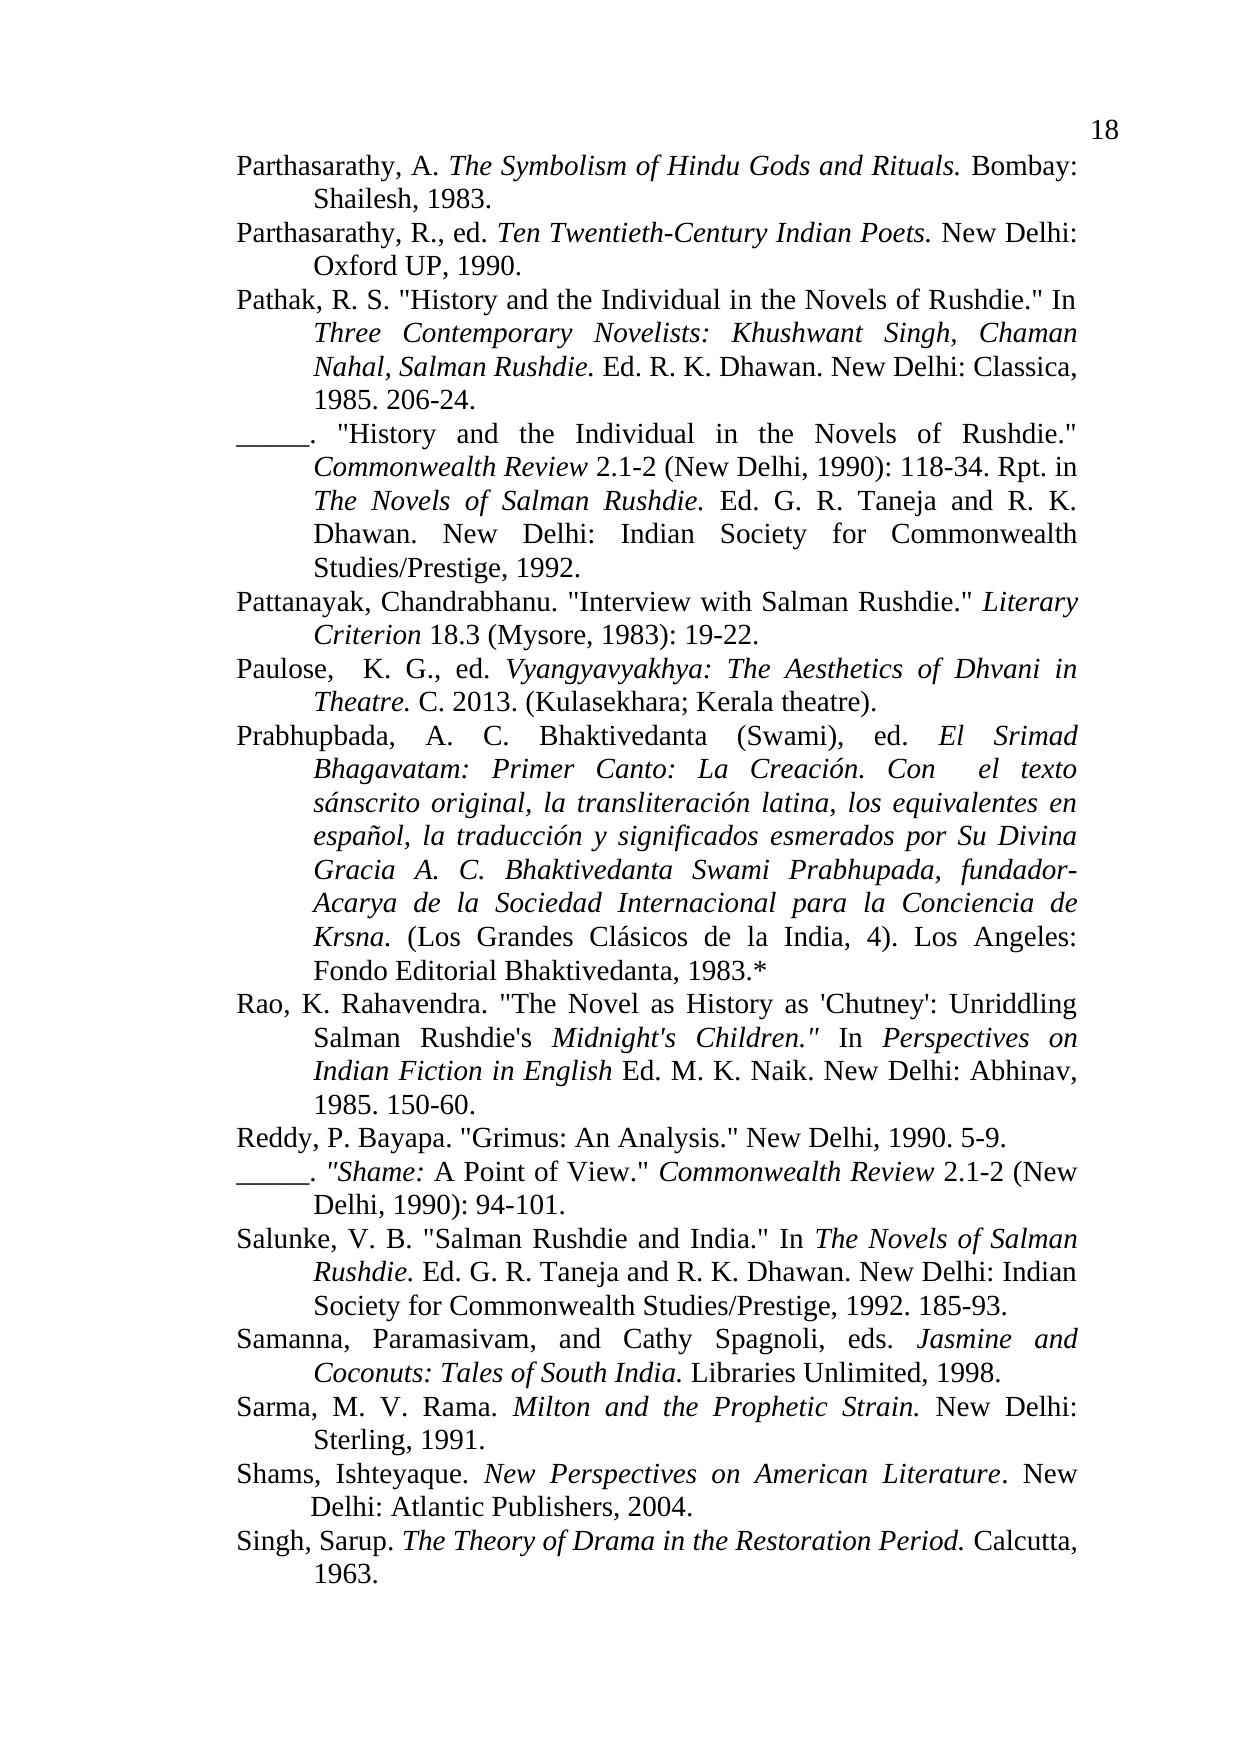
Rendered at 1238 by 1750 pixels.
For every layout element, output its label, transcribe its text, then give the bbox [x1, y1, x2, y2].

text Samanna, Paramasivam, and Cathy Spagnoli, eds. Jasmine and Coconuts: Tales of South India. Libraries Unlimited, 1998. [236, 1322, 1078, 1389]
text Pattanayak, Chandrabhanu. "Interview with Salman Rushdie." Literary Criterion 18.3 (Mysore, 1983): 19-22. [236, 584, 1078, 651]
text Singh, Sarup. The Theory of Drama in the Restoration Period. Calcutta, 1963. [236, 1523, 1078, 1590]
text Shams, Ishteyaque. New Perspectives on American Literature. New Delhi: Atlantic Publishers, 2004. [236, 1456, 1078, 1523]
text _____. "Shame: A Point of View." Commonwealth Review 2.1-2 (New Delhi, 1990): 94-101. [236, 1154, 1078, 1221]
text Sarma, M. V. Rama. Milton and the Prophetic Strain. New Delhi: Sterling, 1991. [236, 1389, 1078, 1456]
text Rao, K. Rahavendra. "The Novel as History as 'Chutney': Unriddling Salman Rushdie's Midnight's Children." In Perspectives on Indian Fiction in English Ed. M. K. Naik. New Delhi: Abhinav, 1985. 150-60. [236, 986, 1078, 1120]
text Reddy, P. Bayapa. "Grimus: An Analysis." New Delhi, 1990. 5-9. [236, 1120, 1078, 1154]
text Paulose, K. G., ed. Vyangyavyakhya: The Aesthetics of Dhvani in Theatre. C. 2013. (Kulasekhara; Kerala theatre). [236, 651, 1078, 718]
text Parthasarathy, R., ed. Ten Twentieth-Century Indian Poets. New Delhi: Oxford UP, 1990. [236, 215, 1078, 282]
text Prabhupbada, A. C. Bhaktivedanta (Swami), ed. El Srimad Bhagavatam: Primer Canto: La Creación. Con el texto sánscrito original, la transliteración latina, los equivalentes en español, la traducción y significados esmerados por Su Divina Gracia A. C. Bhaktivedanta Swami Prabhupada, fundador-Acarya de la Sociedad Internacional para la Conciencia de Krsna. (Los Grandes Clásicos de la India, 4). Los Angeles: Fondo Editorial Bhaktivedanta, 1983.* [236, 718, 1078, 986]
text _____. "History and the Individual in the Novels of Rushdie." Commonwealth Review 2.1-2 (New Delhi, 1990): 118-34. Rpt. in The Novels of Salman Rushdie. Ed. G. R. Taneja and R. K. Dhawan. New Delhi: Indian Society for Commonwealth Studies/Prestige, 1992. [236, 416, 1078, 584]
text Pathak, R. S. "History and the Individual in the Novels of Rushdie." In Three Contemporary Novelists: Khushwant Singh, Chaman Nahal, Salman Rushdie. Ed. R. K. Dhawan. New Delhi: Classica, 1985. 206-24. [236, 282, 1078, 416]
text Parthasarathy, A. The Symbolism of Hindu Gods and Rituals. Bombay: Shailesh, 1983. [236, 148, 1078, 215]
text Salunke, V. B. "Salman Rushdie and India." In The Novels of Salman Rushdie. Ed. G. R. Taneja and R. K. Dhawan. New Delhi: Indian Society for Commonwealth Studies/Prestige, 1992. 185-93. [236, 1221, 1078, 1322]
